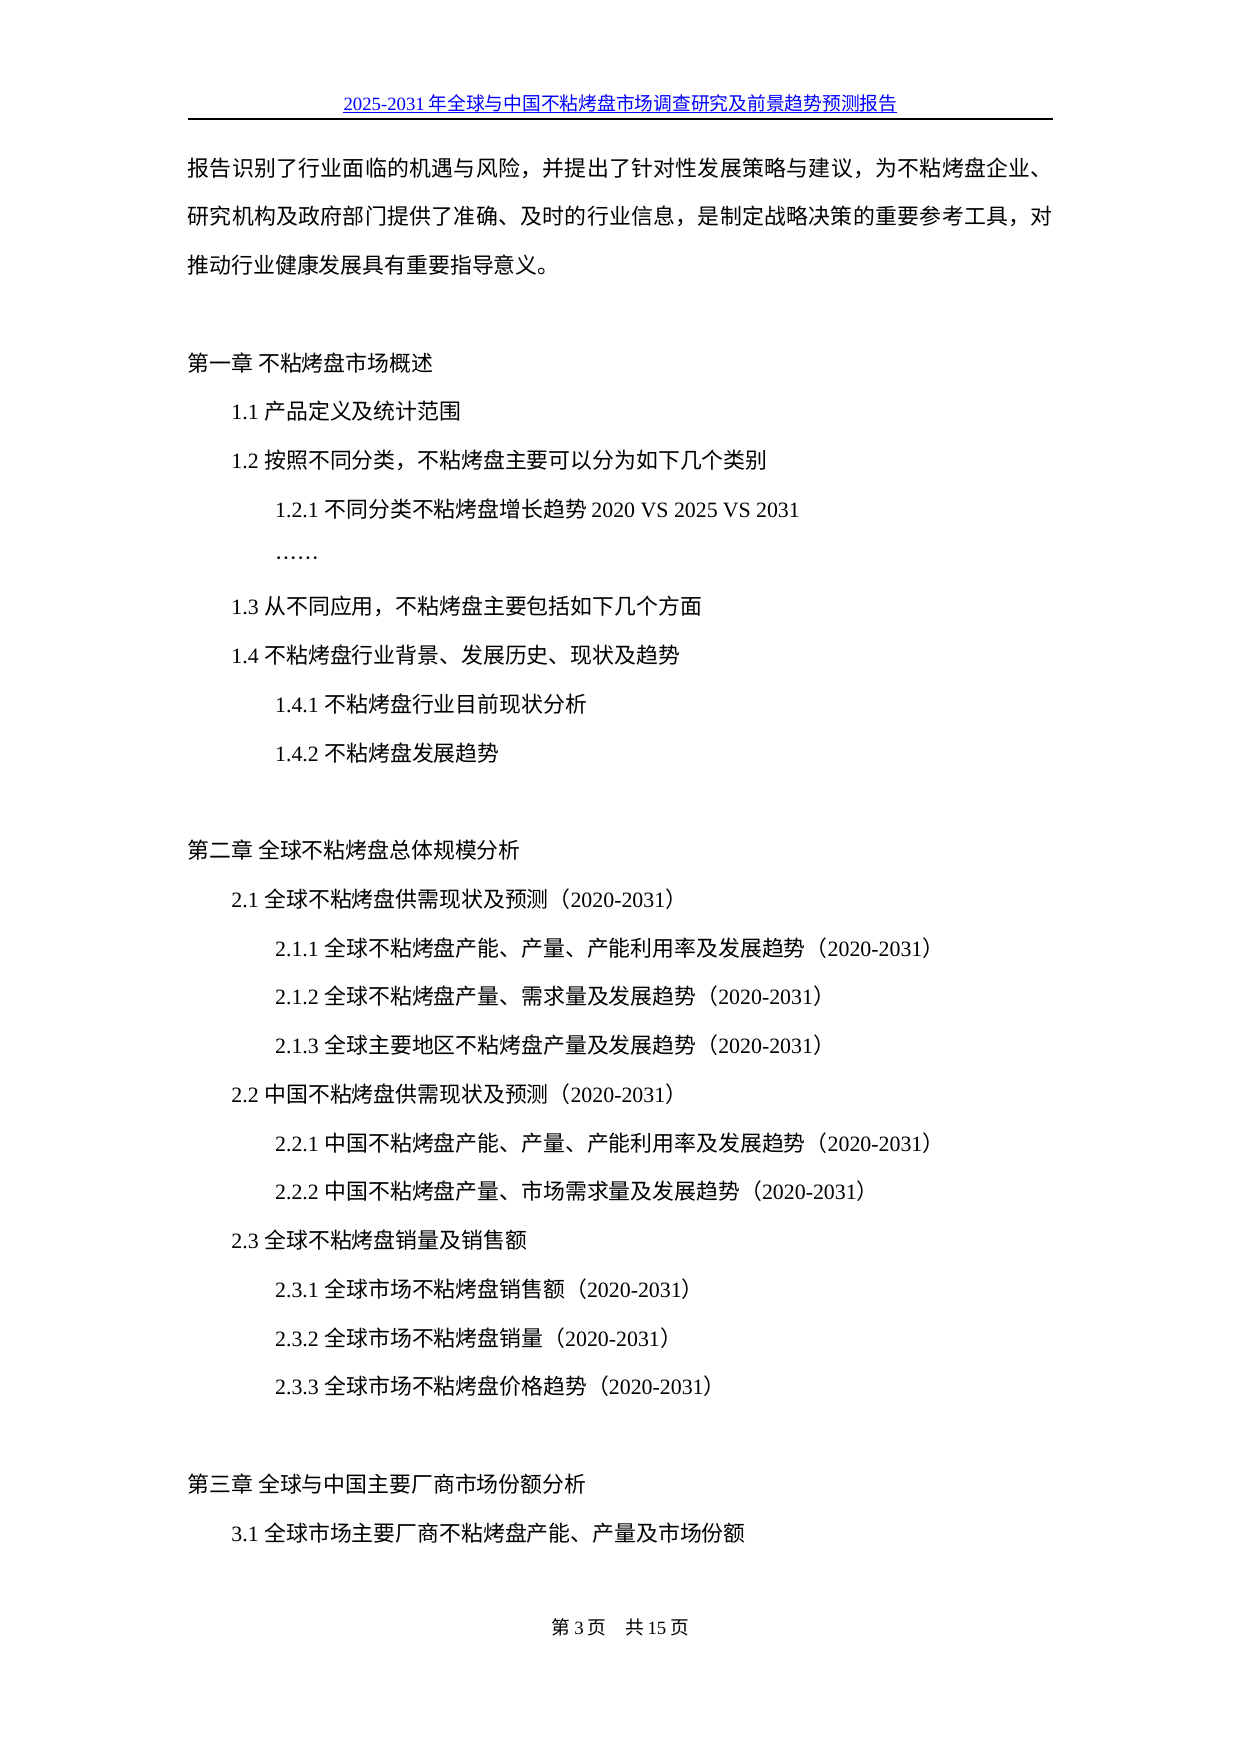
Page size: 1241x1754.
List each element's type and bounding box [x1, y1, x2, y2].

text [187, 150, 1053, 1548]
